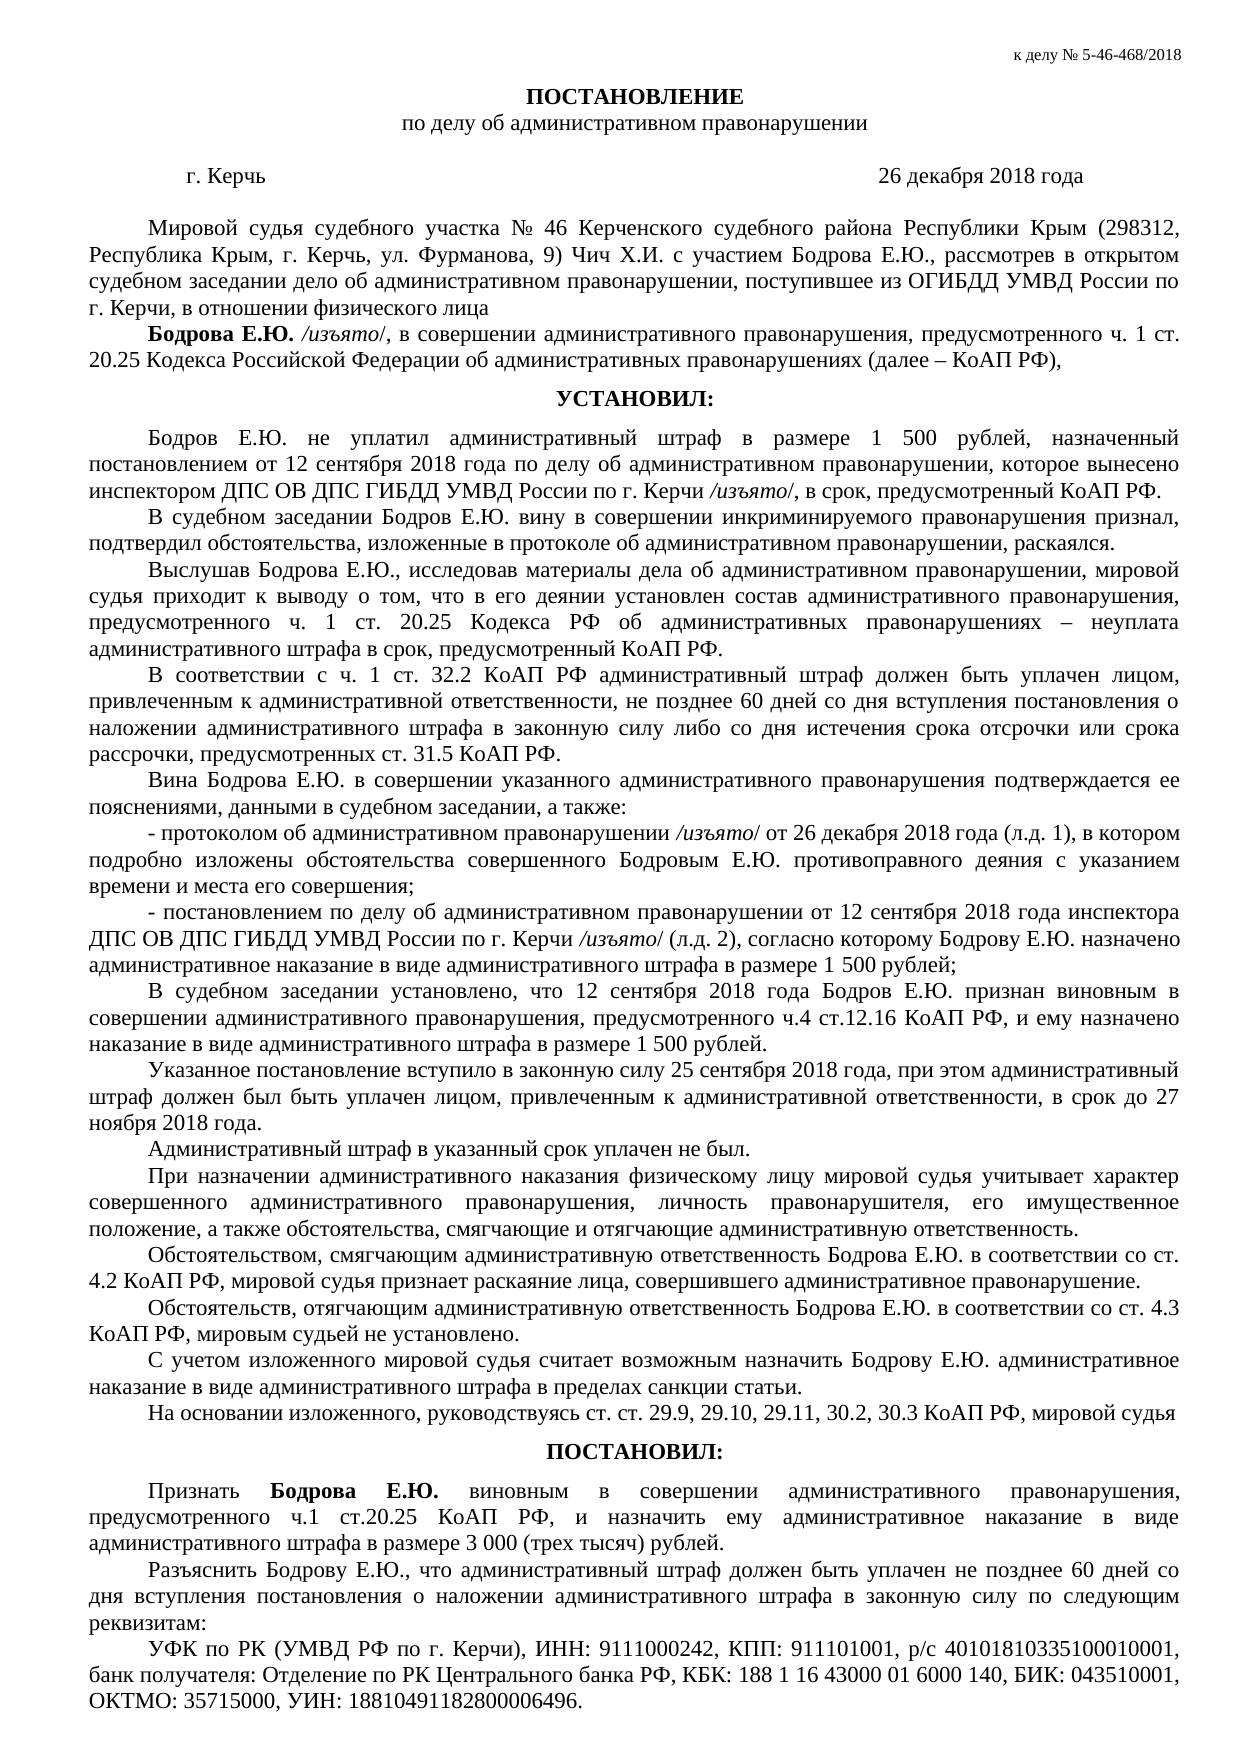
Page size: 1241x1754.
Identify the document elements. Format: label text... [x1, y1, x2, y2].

text В соответствии с ч. 1 ст. 32.2 КоАП РФ административный штраф должен быть уплачен лицом, привлеченным к административной ответственности, не позднее 60 дней со дня вступления постановления о наложении административного штрафа в законную силу либо со дня истечения срока отсрочки или срока рассрочки, предусмотренных ст. 31.5 КоАП РФ. [89, 661, 1181, 767]
text С учетом изложенного мировой судья считает возможным назначить Бодрову Е.Ю. административное наказание в виде административного штрафа в пределах санкции статьи. [89, 1346, 1181, 1399]
text Выслушав Бодрова Е.Ю., исследовав материалы дела об административном правонарушении, мировой судья приходит к выводу о том, что в его деянии установлен состав административного правонарушения, предусмотренного ч. 1 ст. 20.25 Кодекса РФ об административных правонарушениях – неуплата административного штрафа в срок, предусмотренный КоАП РФ. [89, 556, 1181, 661]
text На основании изложенного, руководствуясь ст. ст. 29.9, 29.10, 29.11, 30.2, 30.3 КоАП РФ, мировой судья [89, 1399, 1181, 1425]
text Бодров Е.Ю. не уплатил административный штраф в размере 1 500 рублей, назначенный постановлением от 12 сентября 2018 года по делу об административном правонарушении, которое вынесено инспектором ДПС ОВ ДПС ГИБДД УМВД России по г. Керчи /изъято/, в срок, предусмотренный КоАП РФ. [89, 424, 1181, 503]
text г. Керчь 26 декабря 2018 года [89, 162, 1181, 188]
text Указанное постановление вступило в законную силу 25 сентября 2018 года, при этом административный штраф должен был быть уплачен лицом, привлеченным к административной ответственности, в срок до 27 ноября 2018 года. [89, 1056, 1181, 1136]
text Вина Бодрова Е.Ю. в совершении указанного административного правонарушения подтверждается ее пояснениями, данными в судебном заседании, а также: [89, 767, 1181, 819]
text УСТАНОВИЛ: [89, 385, 1181, 411]
text - постановлением по делу об административном правонарушении от 12 сентября 2018 года инспектора ДПС ОВ ДПС ГИБДД УМВД России по г. Керчи /изъято/ (л.д. 2), согласно которому Бодрову Е.Ю. назначено административное наказание в виде административного штрафа в размере 1 500 рублей; [89, 898, 1181, 977]
title к делу № 5-46-468/2018 [89, 44, 1181, 63]
text - протоколом об административном правонарушении /изъято/ от 26 декабря 2018 года (л.д. 1), в котором подробно изложены обстоятельства совершенного Бодровым Е.Ю. противоправного деяния с указанием времени и места его совершения; [89, 819, 1181, 898]
text В судебном заседании Бодров Е.Ю. вину в совершении инкриминируемого правонарушения признал, подтвердил обстоятельства, изложенные в протоколе об административном правонарушении, раскаялся. [89, 503, 1181, 556]
title ПОСТАНОВЛЕНИЕ [89, 83, 1181, 109]
text Мировой судья судебного участка № 46 Керченского судебного района Республики Крым (298312, Республика Крым, г. Керчь, ул. Фурманова, 9) Чич Х.И. с участием Бодрова Е.Ю., рассмотрев в открытом судебном заседании дело об административном правонарушении, поступившее из ОГИБДД УМВД России по г. Керчи, в отношении физического лица [89, 214, 1181, 320]
text Бодрова Е.Ю. /изъято/, в совершении административного правонарушения, предусмотренного ч. 1 ст. 20.25 Кодекса Российской Федерации об административных правонарушениях (далее – КоАП РФ), [89, 320, 1181, 373]
text УФК по РК (УМВД РФ по г. Керчи), ИНН: 9111000242, КПП: 911101001, р/с 40101810335100010001, банк получателя: Отделение по РК Центрального банка РФ, КБК: 188 1 16 43000 01 6000 140, БИК: 043510001, ОКТМО: 35715000, УИН: 18810491182800006496. [89, 1635, 1181, 1714]
text ПОСТАНОВИЛ: [89, 1438, 1181, 1464]
title по делу об административном правонарушении [89, 109, 1181, 135]
text Обстоятельств, отягчающим административную ответственность Бодрова Е.Ю. в соответствии со ст. 4.3 КоАП РФ, мировым судьей не установлено. [89, 1294, 1181, 1346]
text Административный штраф в указанный срок уплачен не был. [89, 1136, 1181, 1162]
text Разъяснить Бодрову Е.Ю., что административный штраф должен быть уплачен не позднее 60 дней со дня вступления постановления о наложении административного штрафа в законную силу по следующим реквизитам: [89, 1556, 1181, 1635]
text В судебном заседании установлено, что 12 сентября 2018 года Бодров Е.Ю. признан виновным в совершении административного правонарушения, предусмотренного ч.4 ст.12.16 КоАП РФ, и ему назначено наказание в виде административного штрафа в размере 1 500 рублей. [89, 977, 1181, 1056]
text При назначении административного наказания физическому лицу мировой судья учитывает характер совершенного административного правонарушения, личность правонарушителя, его имущественное положение, а также обстоятельства, смягчающие и отягчающие административную ответственность. [89, 1162, 1181, 1241]
text Обстоятельством, смягчающим административную ответственность Бодрова Е.Ю. в соответствии со ст. 4.2 КоАП РФ, мировой судья признает раскаяние лица, совершившего административное правонарушение. [89, 1241, 1181, 1294]
text Признать Бодрова Е.Ю. виновным в совершении административного правонарушения, предусмотренного ч.1 ст.20.25 КоАП РФ, и назначить ему административное наказание в виде административного штрафа в размере 3 000 (трех тысяч) рублей. [89, 1477, 1181, 1556]
